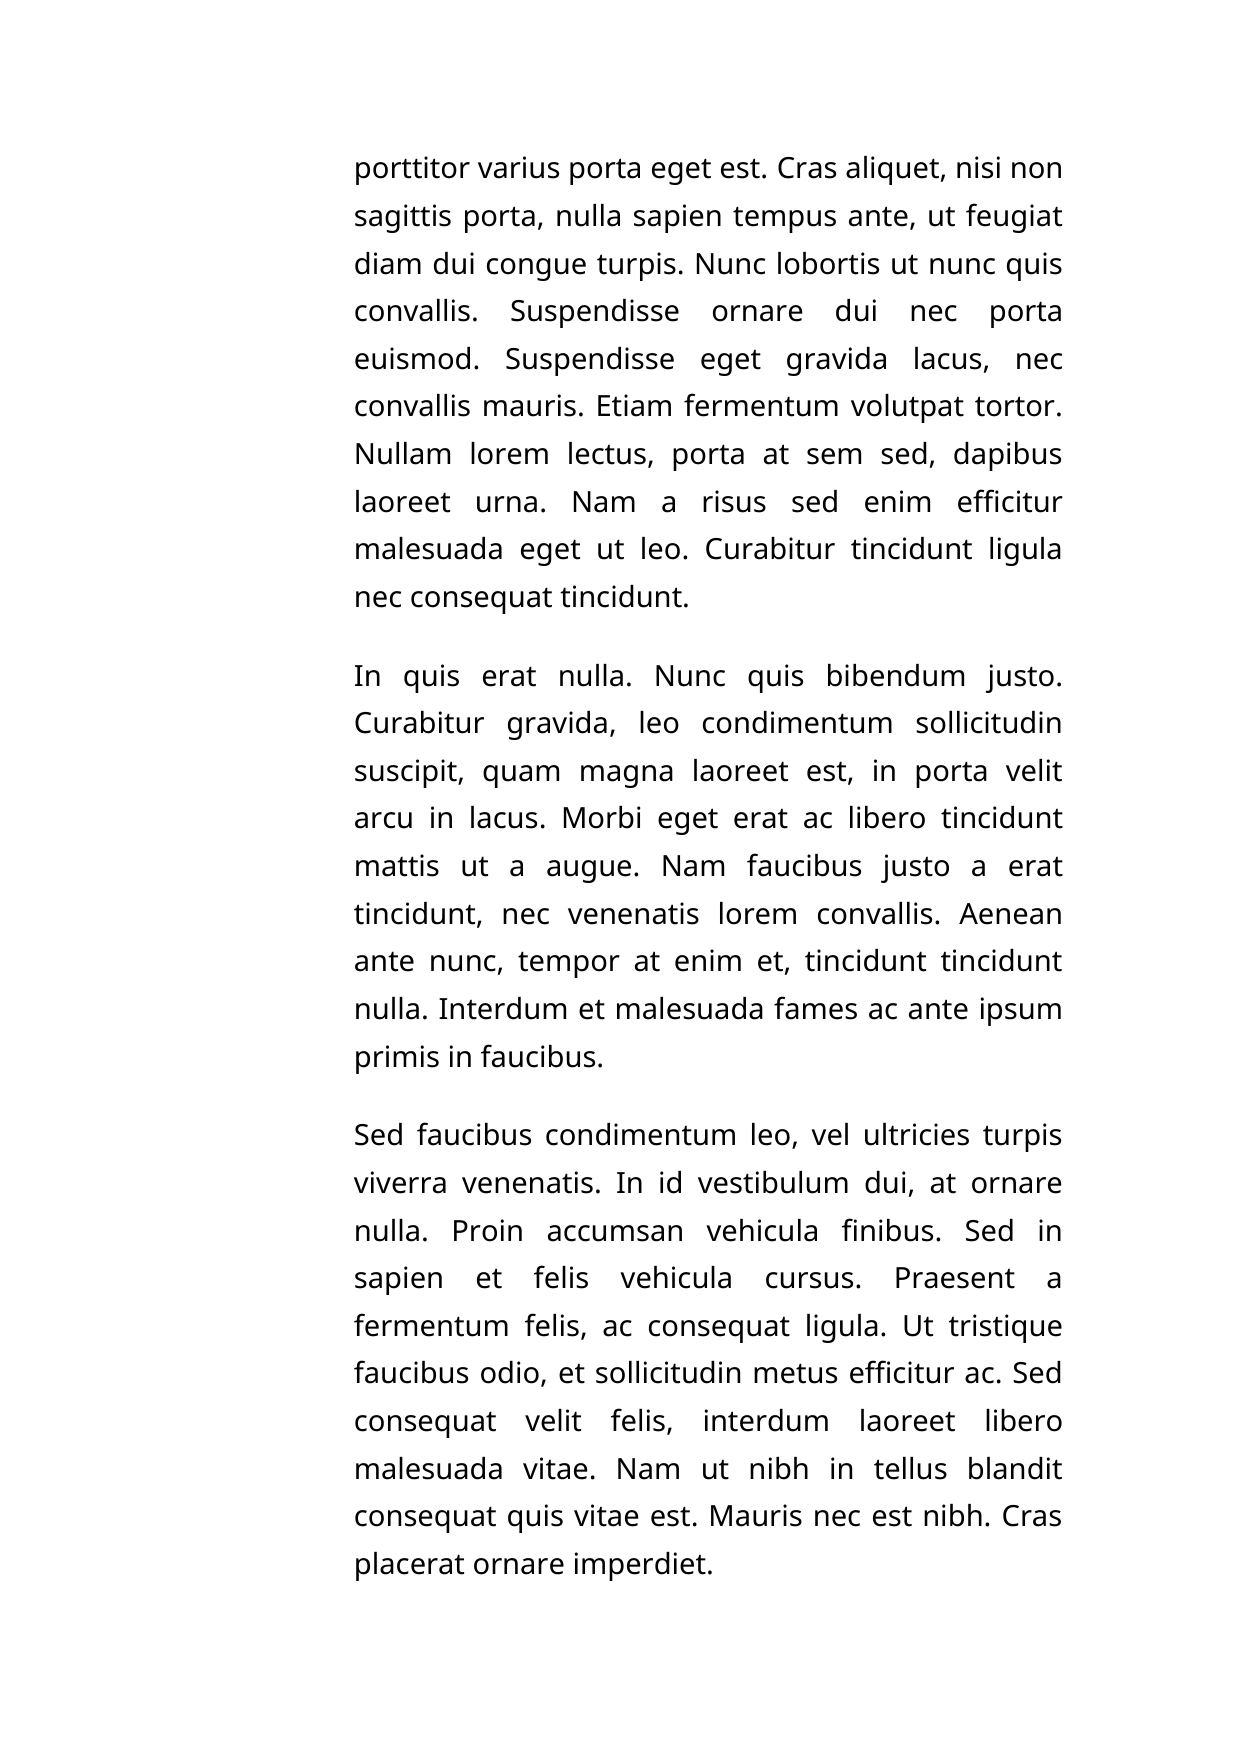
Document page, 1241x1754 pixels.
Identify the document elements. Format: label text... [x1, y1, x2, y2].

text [354, 148, 1064, 616]
text In quis erat nulla. Nunc quis bibendum justo. Curabitur gravida, leo condimentum sollicitudin suscipit, quam magna laoreet est, in porta velit arcu in lacus. Morbi eget erat ac libero tincidunt mattis ut a augue. Nam faucibus justo a erat tincidunt, nec venenatis lorem convallis. Aenean ante nunc, tempor at enim et, tincidunt tincidunt nulla. Interdum et malesuada fames ac ante ipsum primis in faucibus. [354, 655, 1064, 1076]
text Sed faucibus condimentum leo, vel ultricies turpis viverra venenatis. In id vestibulum dui, at ornare nulla. Proin accumsan vehicula finibus. Sed in sapien et felis vehicula cursus. Praesent a fermentum felis, ac consequat ligula. Ut tristique faucibus odio, et sollicitudin metus efficitur ac. Sed consequat velit felis, interdum laoreet libero malesuada vitae. Nam ut nibh in tellus blandit consequat quis vitae est. Mauris nec est nibh. Cras placerat ornare imperdiet. [354, 1115, 1064, 1583]
